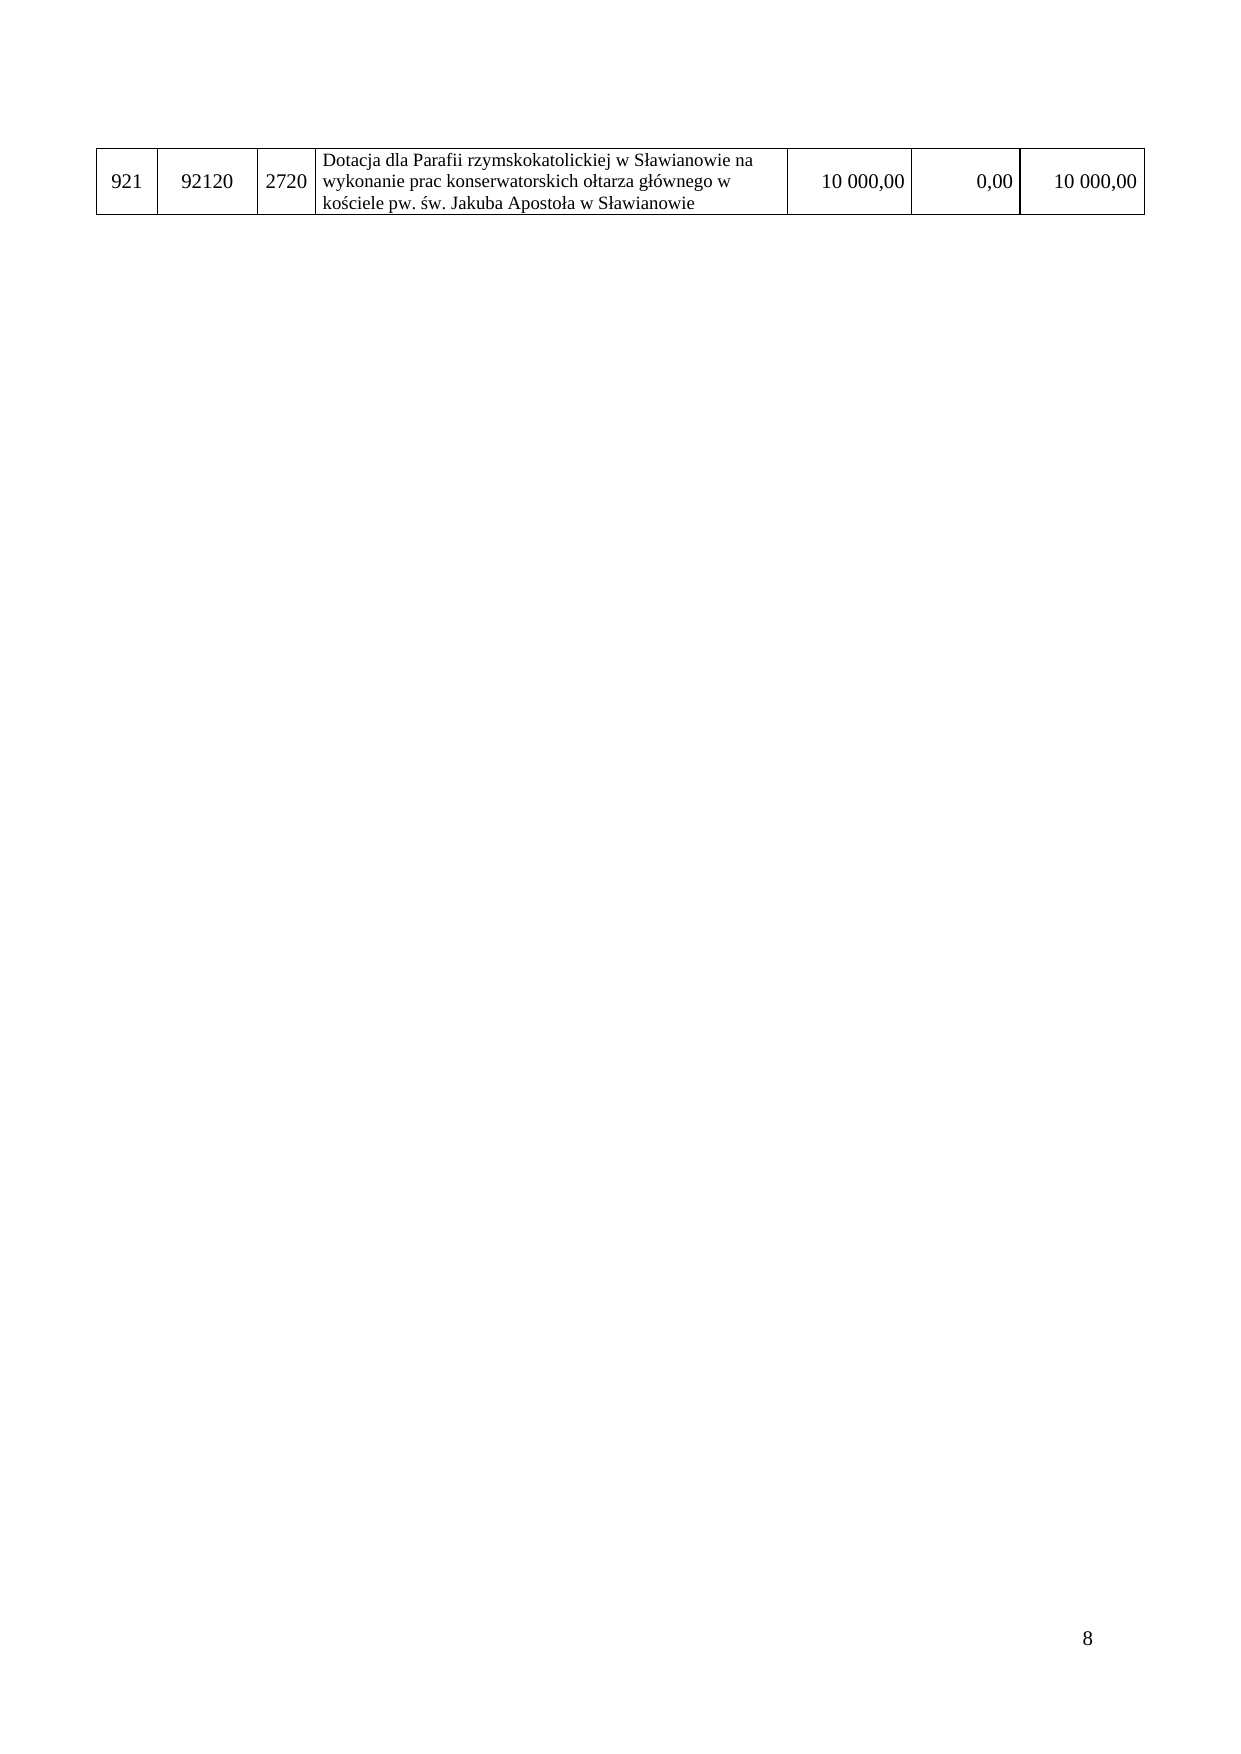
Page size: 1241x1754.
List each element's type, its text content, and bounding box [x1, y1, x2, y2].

table_cell 921 [97, 149, 157, 213]
table_cell 10 000,00 [788, 149, 911, 213]
table_cell 92120 [158, 149, 257, 213]
table_cell 10 000,00 [1021, 149, 1144, 213]
table_cell 0,00 [912, 149, 1019, 213]
table_cell 2720 [258, 149, 315, 213]
table_cell Dotacja dla Parafii rzymskokatolickiej w Sławianowie na wykonanie prac konserwatorskich ołtarza głównego w kościele pw. św. Jakuba Apostoła w Sławianowie [316, 149, 787, 213]
